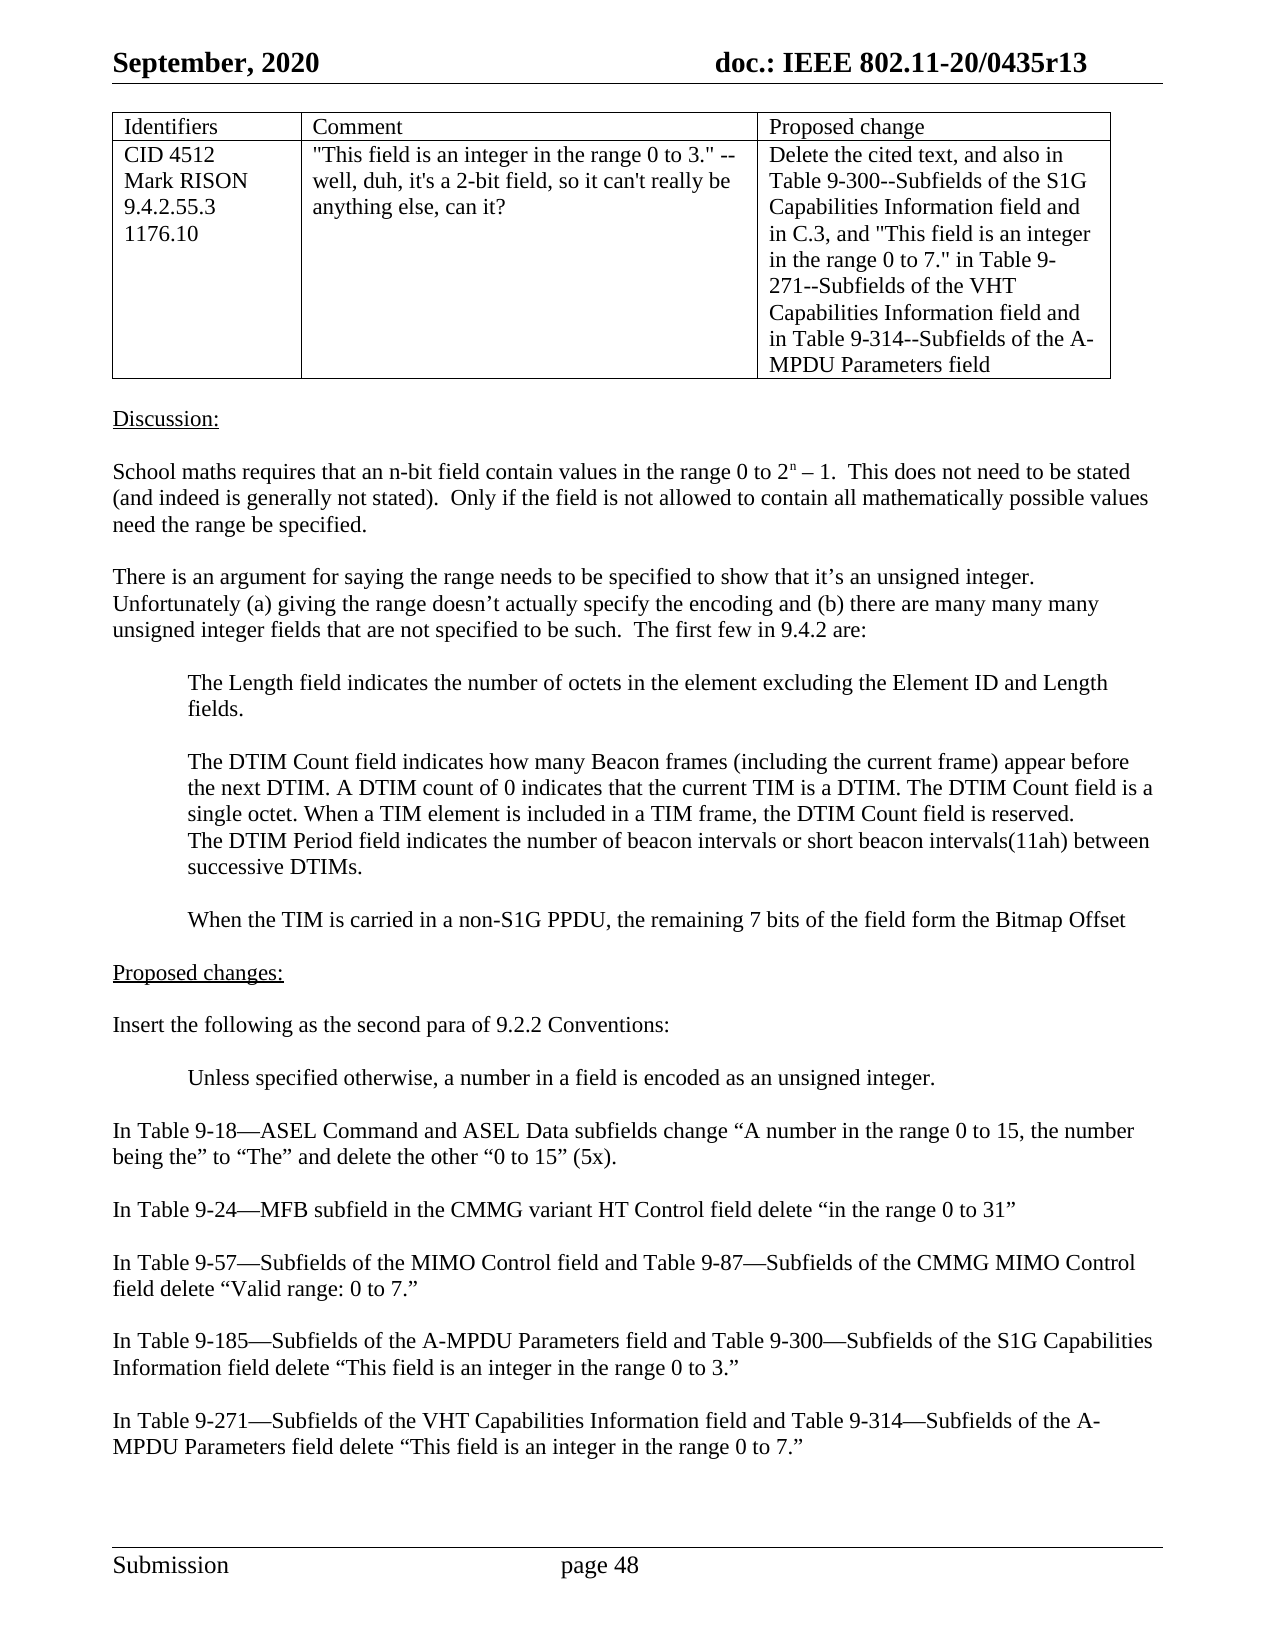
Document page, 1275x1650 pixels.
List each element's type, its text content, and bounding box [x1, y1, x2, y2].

text The DTIM Period field indicates the number of beacon intervals or short beacon intervals(11ah) between successive DTIMs. [187, 827, 1163, 879]
text In Table 9-24—MFB subfield in the CMMG variant HT Control field delete “in the range 0 to 31” [112, 1196, 1163, 1222]
text Unless specified otherwise, a number in a field is encoded as an unsigned integer. [112, 1064, 1163, 1090]
text In Table 9-18—ASEL Command and ASEL Data subfields change “A number in the range 0 to 15, the number being the” to “The” and delete the other “0 to 15” (5x). [112, 1117, 1163, 1169]
text In Table 9-271—Subfields of the VHT Capabilities Information field and Table 9-314—Subfields of the A-MPDU Parameters field delete “This field is an integer in the range 0 to 7.” [112, 1407, 1163, 1459]
table_cell Delete the cited text, and also in Table 9-300--Subfields of the S1G Capabilities Information field and in C.3, and "This field is an integer in the range 0 to 7." in Table 9-271--Subfields of the VHT Capabilities Information field and in Table 9-314--Subfields of the A-MPDU Parameters field [758, 141, 1110, 378]
text There is an argument for saying the range needs to be specified to show that it’s an unsigned integer. Unfortunately (a) giving the range doesn’t actually specify the encoding and (b) there are many many many unsigned integer fields that are not specified to be such. The first few in 9.4.2 are: [112, 563, 1163, 642]
text When the TIM is carried in a non-S1G PPDU, the remaining 7 bits of the field form the Bitmap Offset [187, 906, 1163, 932]
text Proposed changes: [112, 959, 1163, 985]
table_cell "This field is an integer in the range 0 to 3." -- well, duh, it's a 2-bit field, so it can't really be anything else, can it? [302, 141, 757, 378]
text Discussion: [112, 405, 1163, 432]
table_header Proposed change [758, 113, 1110, 139]
table_header Comment [302, 113, 757, 139]
text The DTIM Count field indicates how many Beacon frames (including the current frame) appear before the next DTIM. A DTIM count of 0 indicates that the current TIM is a DTIM. The DTIM Count field is a single octet. When a TIM element is included in a TIM frame, the DTIM Count field is reserved. [187, 748, 1163, 827]
text In Table 9-185—Subfields of the A-MPDU Parameters field and Table 9-300—Subfields of the S1G Capabilities Information field delete “This field is an integer in the range 0 to 3.” [112, 1328, 1163, 1380]
text School maths requires that an n-bit field contain values in the range 0 to 2n – 1. This does not need to be stated (and indeed is generally not stated). Only if the field is not allowed to contain all mathematically possible values need the range be specified. [112, 458, 1163, 537]
table_cell CID 4512 Mark RISON 9.4.2.55.3 1176.10 [113, 141, 301, 378]
text The Length field indicates the number of octets in the element excluding the Element ID and Length fields. [187, 669, 1163, 721]
table_header Identifiers [113, 113, 301, 139]
text In Table 9-57—Subfields of the MIMO Control field and Table 9-87—Subfields of the CMMG MIMO Control field delete “Valid range: 0 to 7.” [112, 1248, 1163, 1301]
text Insert the following as the second para of 9.2.2 Conventions: [112, 1011, 1163, 1038]
